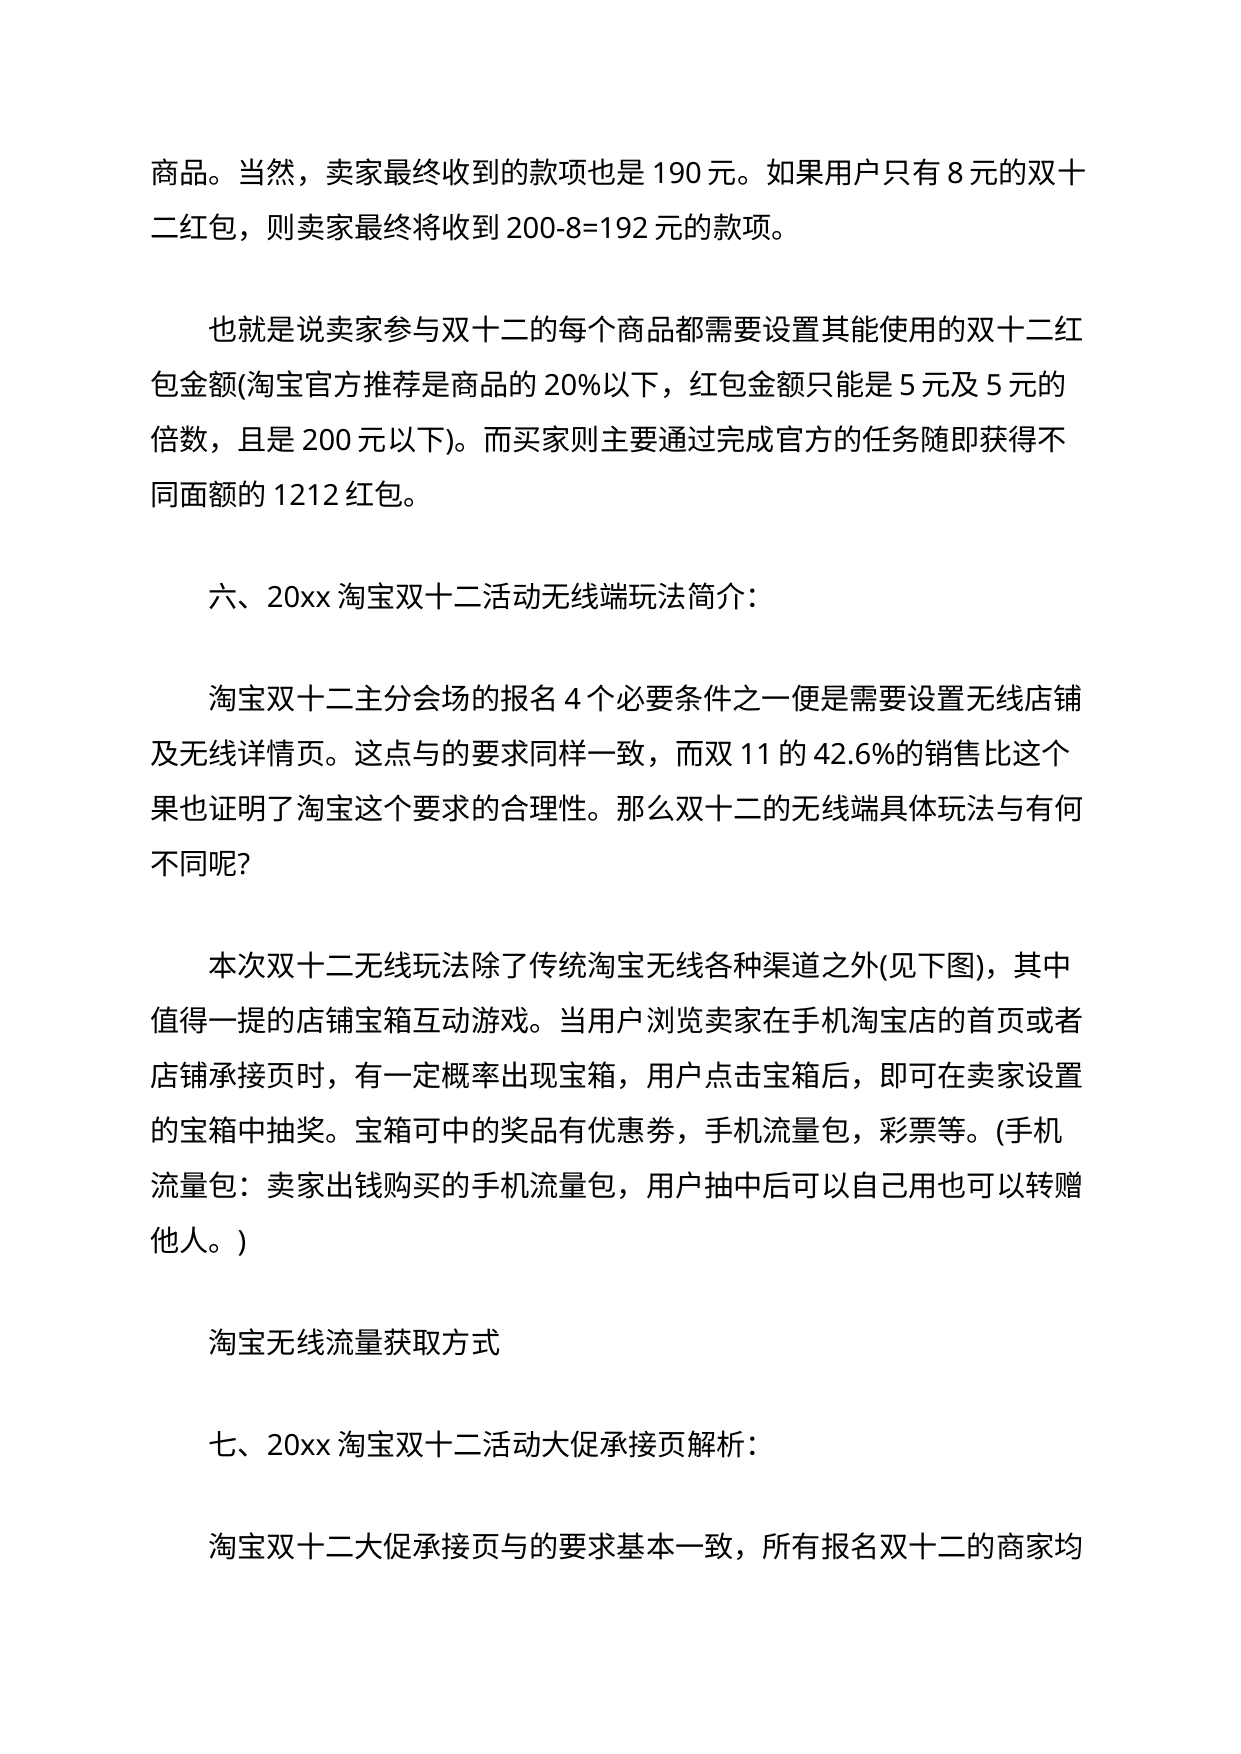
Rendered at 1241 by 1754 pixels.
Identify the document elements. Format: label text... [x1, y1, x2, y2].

text 淘宝无线流量获取方式 [150, 1319, 1090, 1362]
text 七、20xx淘宝双十二活动大促承接页解析： [150, 1421, 1090, 1463]
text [150, 1523, 1090, 1565]
text 六、20xx淘宝双十二活动无线端玩法简介： [150, 574, 1090, 616]
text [150, 150, 1090, 247]
text 本次双十二无线玩法除了传统淘宝无线各种渠道之外(见下图)，其中值得一提的店铺宝箱互动游戏。当用户浏览卖家在手机淘宝店的首页或者店铺承接页时，有一定概率出现宝箱，用户点击宝箱后，即可在卖家设置的宝箱中抽奖。宝箱可中的奖品有优惠劵，手机流量包，彩票等。(手机流量包：卖家出钱购买的手机流量包，用户抽中后可以自己用也可以转赠他人。) [150, 943, 1090, 1260]
text 也就是说卖家参与双十二的每个商品都需要设置其能使用的双十二红包金额(淘宝官方推荐是商品的20%以下，红包金额只能是5元及5元的倍数，且是200元以下)。而买家则主要通过完成官方的任务随即获得不同面额的1212红包。 [150, 307, 1090, 514]
text 淘宝双十二主分会场的报名4个必要条件之一便是需要设置无线店铺及无线详情页。这点与的要求同样一致，而双11的42.6%的销售比这个果也证明了淘宝这个要求的合理性。那么双十二的无线端具体玩法与有何不同呢? [150, 676, 1090, 883]
